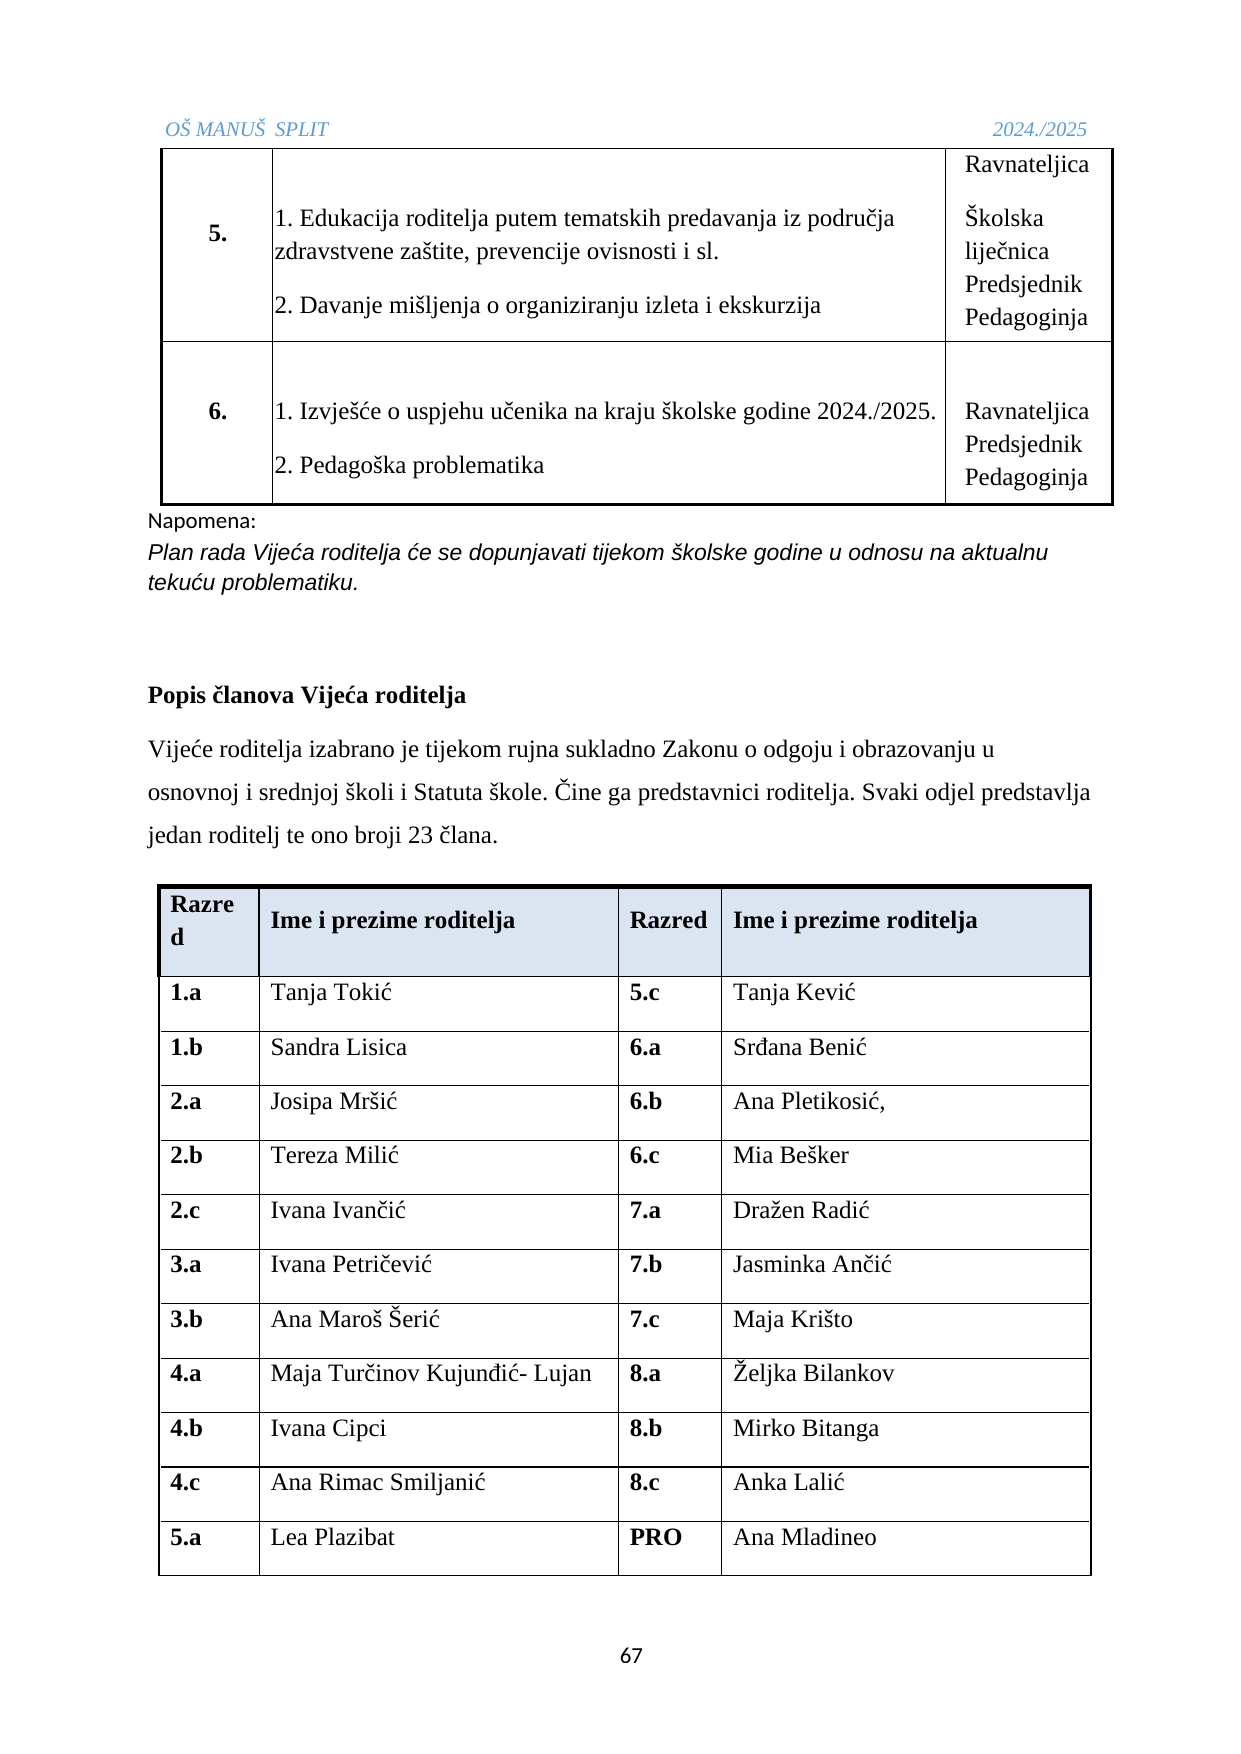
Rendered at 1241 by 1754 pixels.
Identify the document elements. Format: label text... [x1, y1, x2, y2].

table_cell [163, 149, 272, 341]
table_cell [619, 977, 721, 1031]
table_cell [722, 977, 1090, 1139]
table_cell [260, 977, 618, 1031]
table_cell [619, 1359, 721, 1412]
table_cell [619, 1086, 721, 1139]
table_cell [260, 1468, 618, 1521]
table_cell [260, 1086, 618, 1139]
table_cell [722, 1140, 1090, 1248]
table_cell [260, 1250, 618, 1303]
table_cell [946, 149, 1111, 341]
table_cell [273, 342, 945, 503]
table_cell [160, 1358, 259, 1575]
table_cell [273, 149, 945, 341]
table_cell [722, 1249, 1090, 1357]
text Vijeće roditelja izabrano je tijekom rujna sukladno Zakonu o odgoju i obrazovanju u osnovnoj i srednjoj školi i Statuta škole. Čine ga predstavnici roditelja. Svaki odjel predstavlja jedan roditelj te ono broji 23 člana. [148, 734, 1092, 849]
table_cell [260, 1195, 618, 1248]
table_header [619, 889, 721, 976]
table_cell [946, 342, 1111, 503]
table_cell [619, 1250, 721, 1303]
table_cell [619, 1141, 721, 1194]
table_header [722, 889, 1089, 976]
text Plan rada Vijeća roditelja će se dopunjavati tijekom školske godine u odnosu na aktualnu tekuću problematiku. [148, 539, 1092, 595]
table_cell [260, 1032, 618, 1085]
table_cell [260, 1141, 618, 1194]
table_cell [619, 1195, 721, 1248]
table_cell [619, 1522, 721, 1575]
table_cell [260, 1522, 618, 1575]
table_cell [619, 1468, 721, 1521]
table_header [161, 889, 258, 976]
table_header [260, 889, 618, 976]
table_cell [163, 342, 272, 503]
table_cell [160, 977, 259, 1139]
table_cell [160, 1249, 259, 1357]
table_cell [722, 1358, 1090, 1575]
text Napomena: [148, 506, 1092, 534]
text Popis članova Vijeća roditelja [148, 680, 1092, 709]
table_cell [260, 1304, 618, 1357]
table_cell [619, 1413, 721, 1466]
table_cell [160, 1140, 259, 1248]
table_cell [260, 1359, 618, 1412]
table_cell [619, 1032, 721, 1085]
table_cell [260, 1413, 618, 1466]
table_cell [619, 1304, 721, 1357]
